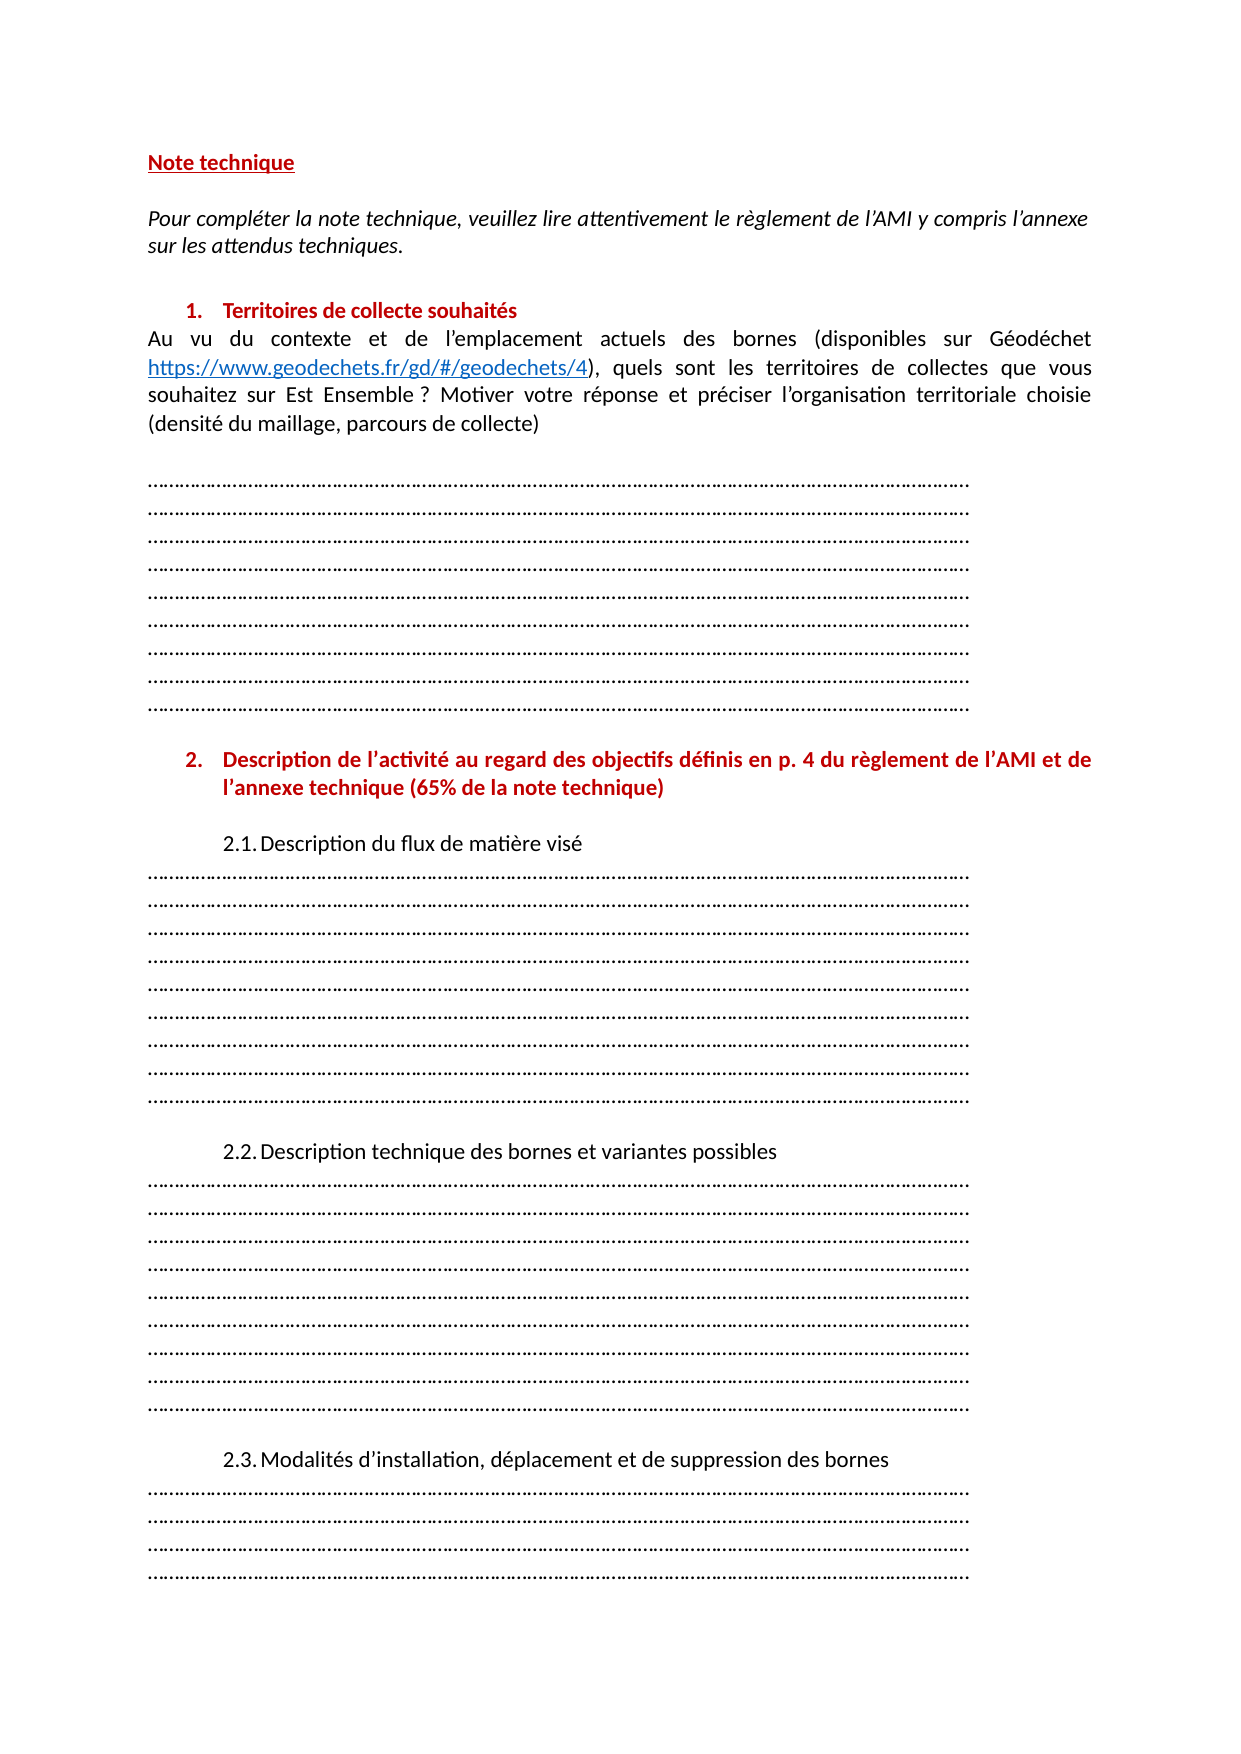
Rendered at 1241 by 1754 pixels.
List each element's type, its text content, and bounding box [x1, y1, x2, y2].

text ………………………………………………………………………………………………………………………………………… [148, 1221, 1093, 1249]
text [148, 1557, 1093, 1586]
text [148, 1529, 1093, 1557]
text ………………………………………………………………………………………………………………………………………… [148, 605, 1093, 633]
text ………………………………………………………………………………………………………………………………………… [148, 1053, 1093, 1081]
list Description du flux de matière visé [223, 829, 1093, 857]
list Modalités d’installation, déplacement et de suppression des bornes [223, 1445, 1093, 1473]
text ………………………………………………………………………………………………………………………………………… [148, 633, 1093, 661]
text ………………………………………………………………………………………………………………………………………… [148, 465, 1093, 493]
text ………………………………………………………………………………………………………………………………………… [148, 689, 1093, 717]
text ………………………………………………………………………………………………………………………………………… [148, 969, 1093, 997]
text ………………………………………………………………………………………………………………………………………… [148, 1249, 1093, 1277]
text Au vu du contexte et de l’emplacement actuels des bornes (disponibles sur Géodéchet https://www.geodechets.fr/gd/#/geodechets/4), quels sont les territoires de collectes que vous souhaitez sur Est Ensemble ? Motiver votre réponse et préciser l’organisation territoriale choisie (densité du maillage, parcours de collecte) [148, 324, 1093, 437]
text ………………………………………………………………………………………………………………………………………… [148, 1361, 1093, 1389]
text ………………………………………………………………………………………………………………………………………… [148, 1305, 1093, 1333]
list Description technique des bornes et variantes possibles [223, 1137, 1093, 1165]
text ………………………………………………………………………………………………………………………………………… [148, 997, 1093, 1025]
text Note technique [148, 148, 1093, 176]
text ………………………………………………………………………………………………………………………………………… [148, 661, 1093, 689]
text ………………………………………………………………………………………………………………………………………… [148, 1025, 1093, 1053]
list Description de l’activité au regard des objectifs définis en p. 4 du règlement de l’AMI et de l’annexe technique (65% de la note technique) [185, 745, 1093, 801]
text ………………………………………………………………………………………………………………………………………… [148, 577, 1093, 605]
text ………………………………………………………………………………………………………………………………………… [148, 1193, 1093, 1221]
text ………………………………………………………………………………………………………………………………………… [148, 913, 1093, 941]
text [148, 1501, 1093, 1529]
text Pour compléter la note technique, veuillez lire attentivement le règlement de l’AMI y compris l’annexe sur les attendus techniques. [148, 204, 1093, 260]
text ………………………………………………………………………………………………………………………………………… [148, 857, 1093, 885]
text ………………………………………………………………………………………………………………………………………… [148, 941, 1093, 969]
text ………………………………………………………………………………………………………………………………………… [148, 1473, 1093, 1501]
text ………………………………………………………………………………………………………………………………………… [148, 493, 1093, 521]
text ………………………………………………………………………………………………………………………………………… [148, 885, 1093, 913]
text ………………………………………………………………………………………………………………………………………… [148, 1165, 1093, 1193]
text ………………………………………………………………………………………………………………………………………… [148, 549, 1093, 577]
text ………………………………………………………………………………………………………………………………………… [148, 1081, 1093, 1109]
list Territoires de collecte souhaités [185, 297, 1093, 324]
text ………………………………………………………………………………………………………………………………………… [148, 1277, 1093, 1305]
text ………………………………………………………………………………………………………………………………………… [148, 1333, 1093, 1361]
text ………………………………………………………………………………………………………………………………………… [148, 521, 1093, 549]
text ………………………………………………………………………………………………………………………………………… [148, 1389, 1093, 1417]
